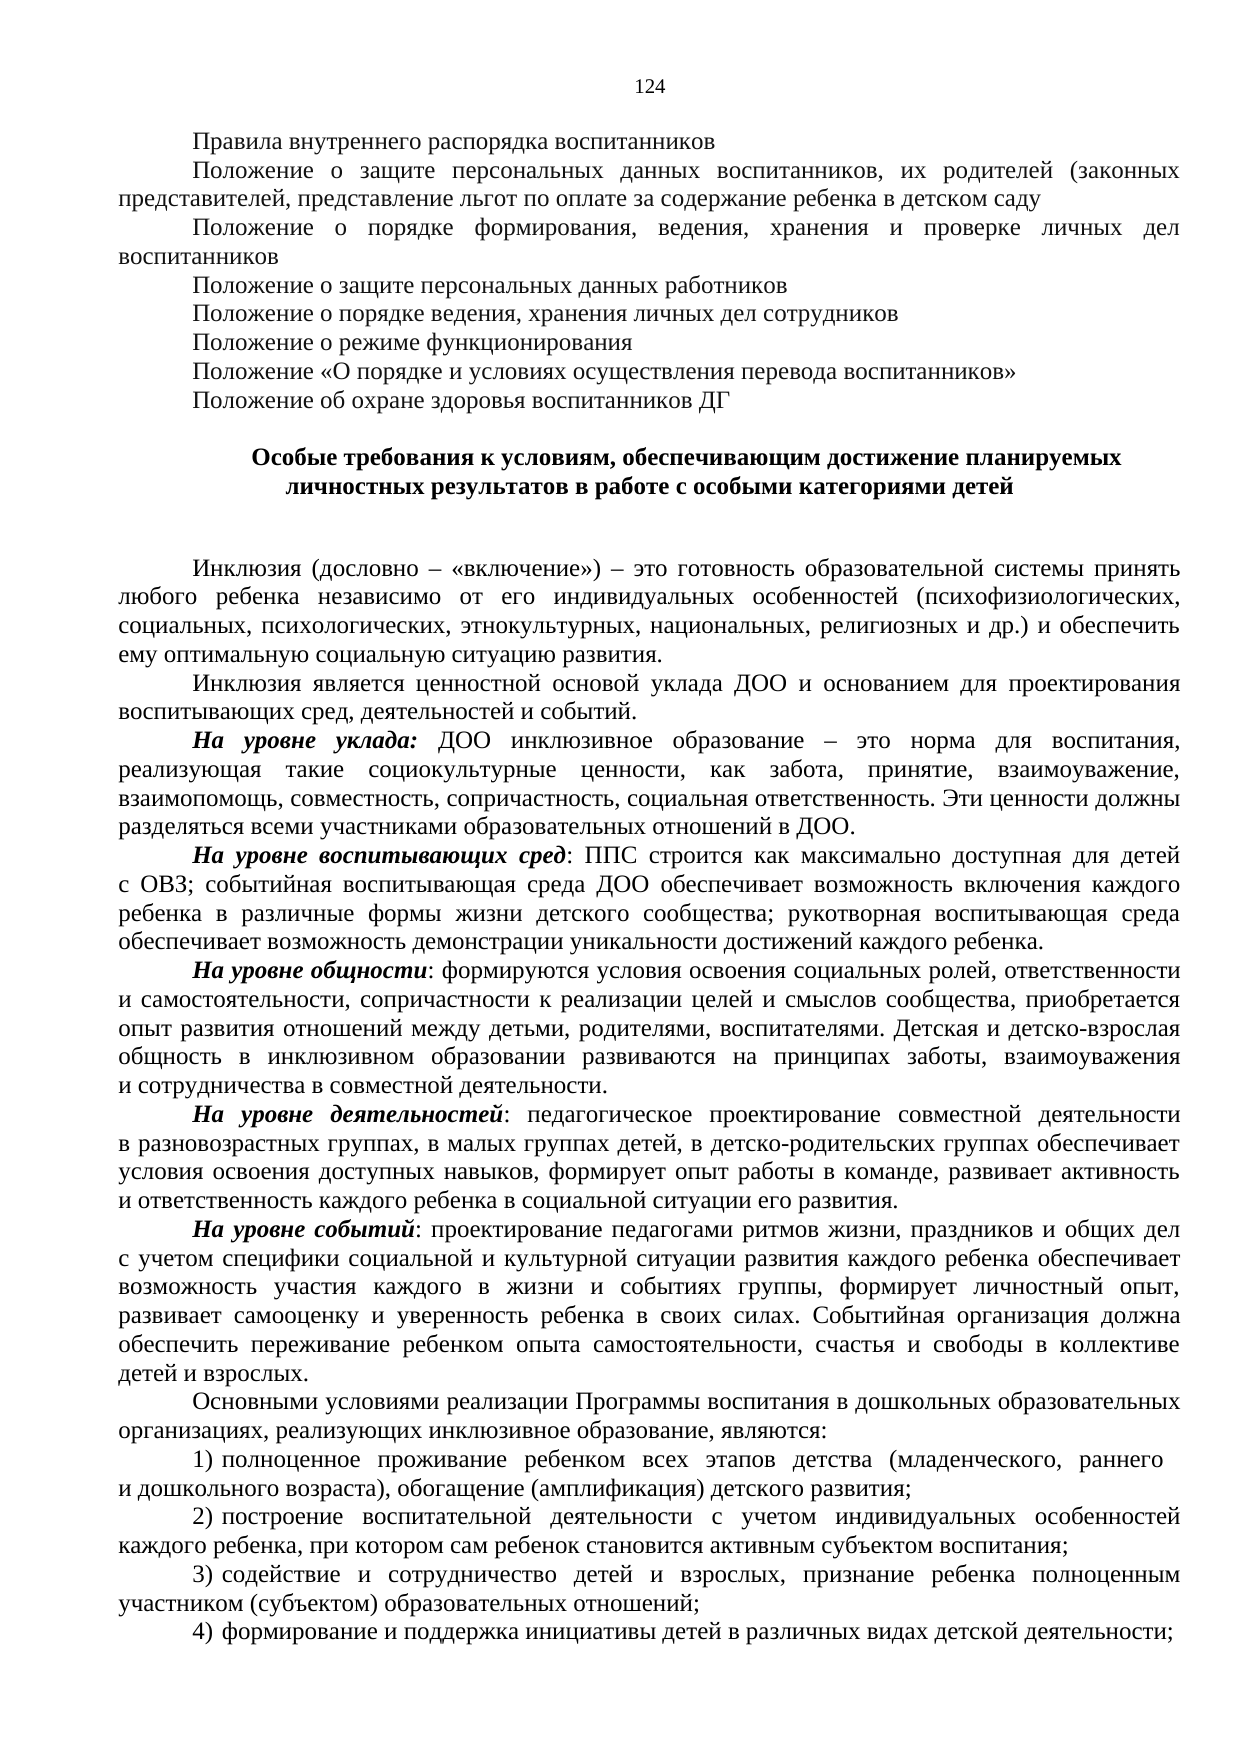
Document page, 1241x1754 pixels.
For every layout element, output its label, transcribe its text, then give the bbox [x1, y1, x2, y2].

text Положение о режиме функционирования [118, 327, 1181, 356]
text Положение о порядке формирования, ведения, хранения и проверке личных дел воспитанников [118, 212, 1181, 270]
text На уровне воспитывающих сред: ППС строится как максимально доступная для детей с ОВЗ; событийная воспитывающая среда ДОО обеспечивает возможность включения каждого ребенка в различные формы жизни детского сообщества; рукотворная воспитывающая среда обеспечивает возможность демонстрации уникальности достижений каждого ребенка. [118, 840, 1181, 955]
text Положение «О порядке и условиях осуществления перевода воспитанников» [118, 356, 1181, 385]
text На уровне деятельностей: педагогическое проектирование совместной деятельности в разновозрастных группах, в малых группах детей, в детско-родительских группах обеспечивает условия освоения доступных навыков, формирует опыт работы в команде, развивает активность и ответственность каждого ребенка в социальной ситуации его развития. [118, 1099, 1181, 1214]
text На уровне событий: проектирование педагогами ритмов жизни, праздников и общих дел с учетом специфики социальной и культурной ситуации развития каждого ребенка обеспечивает возможность участия каждого в жизни и событиях группы, формирует личностный опыт, развивает самооценку и уверенность ребенка в своих силах. Событийная организация должна обеспечить переживание ребенком опыта самостоятельности, счастья и свободы в коллективе детей и взрослых. [118, 1214, 1181, 1386]
text Положение о защите персональных данных воспитанников, их родителей (законных представителей, представление льгот по оплате за содержание ребенка в детском саду [118, 155, 1181, 212]
list построение воспитательной деятельности с учетом индивидуальных особенностей каждого ребенка, при котором сам ребенок становится активным субъектом воспитания; [118, 1501, 1181, 1559]
text Правила внутреннего распорядка воспитанников [118, 126, 1181, 155]
text Инклюзия (дословно – «включение») – это готовность образовательной системы принять любого ребенка независимо от его индивидуальных особенностей (психофизиологических, социальных, психологических, этнокультурных, национальных, религиозных и др.) и обеспечить ему оптимальную социальную ситуацию развития. [118, 553, 1181, 668]
text Основными условиями реализации Программы воспитания в дошкольных образовательных организациях, реализующих инклюзивное образование, являются: [118, 1386, 1181, 1444]
list формирование и поддержка инициативы детей в различных видах детской деятельности; [118, 1616, 1181, 1645]
subtitle Особые требования к условиям, обеспечивающим достижение планируемых личностных результатов в работе с особыми категориями детей [118, 442, 1181, 500]
text На уровне общности: формируются условия освоения социальных ролей, ответственности и самостоятельности, сопричастности к реализации целей и смыслов сообщества, приобретается опыт развития отношений между детьми, родителями, воспитателями. Детская и детско-взрослая общность в инклюзивном образовании развиваются на принципах заботы, взаимоуважения и сотрудничества в совместной деятельности. [118, 955, 1181, 1099]
text Положение об охране здоровья воспитанников ДГ [118, 385, 1181, 413]
text Положение о защите персональных данных работников [118, 270, 1181, 298]
list полноценное проживание ребенком всех этапов детства (младенческого, раннего и дошкольного возраста), обогащение (амплификация) детского развития; [118, 1444, 1181, 1501]
list содействие и сотрудничество детей и взрослых, признание ребенка полноценным участником (субъектом) образовательных отношений; [118, 1559, 1181, 1616]
text На уровне уклада: ДОО инклюзивное образование – это норма для воспитания, реализующая такие социокультурные ценности, как забота, принятие, взаимоуважение, взаимопомощь, совместность, сопричастность, социальная ответственность. Эти ценности должны разделяться всеми участниками образовательных отношений в ДОО. [118, 725, 1181, 840]
text Инклюзия является ценностной основой уклада ДОО и основанием для проектирования воспитывающих сред, деятельностей и событий. [118, 668, 1181, 725]
text Положение о порядке ведения, хранения личных дел сотрудников [118, 298, 1181, 327]
